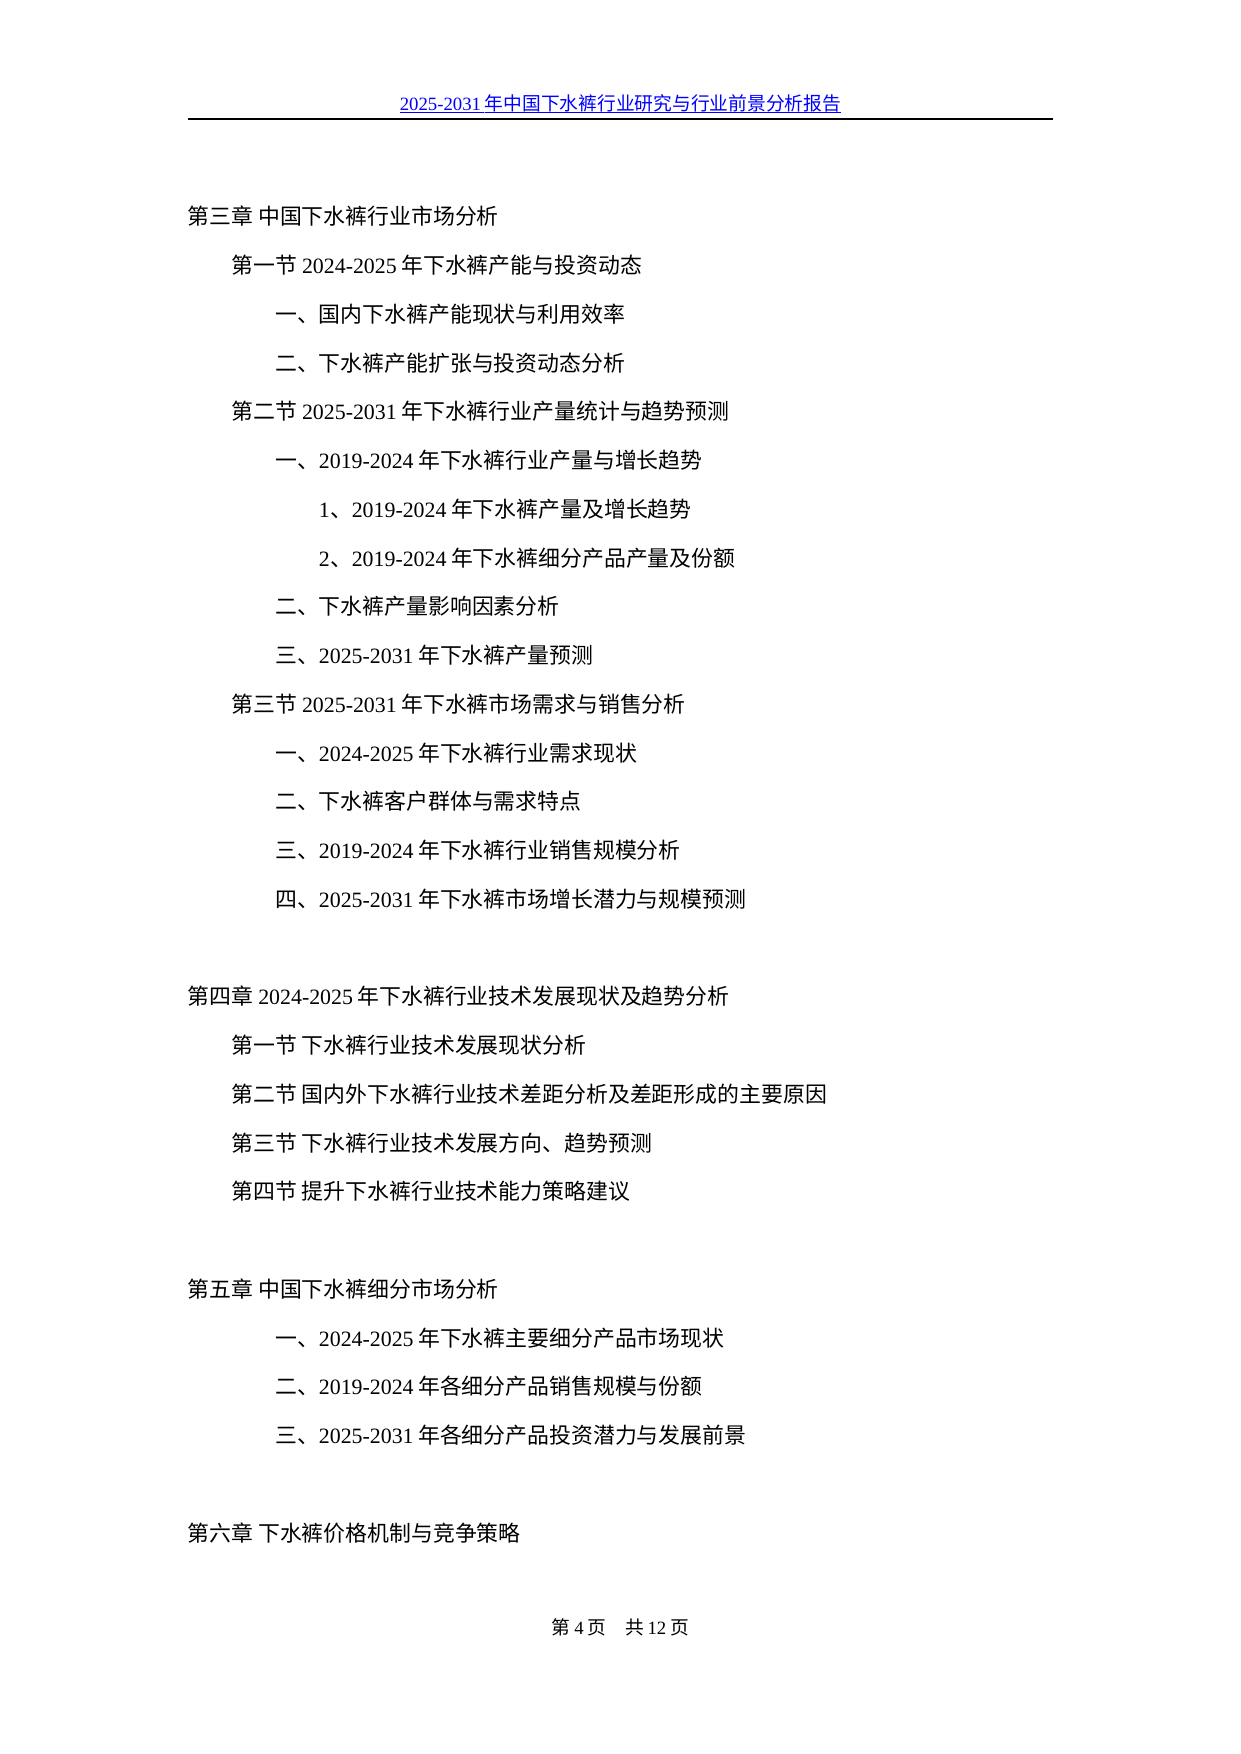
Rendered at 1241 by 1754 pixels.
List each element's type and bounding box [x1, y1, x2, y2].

text [187, 150, 1053, 1548]
